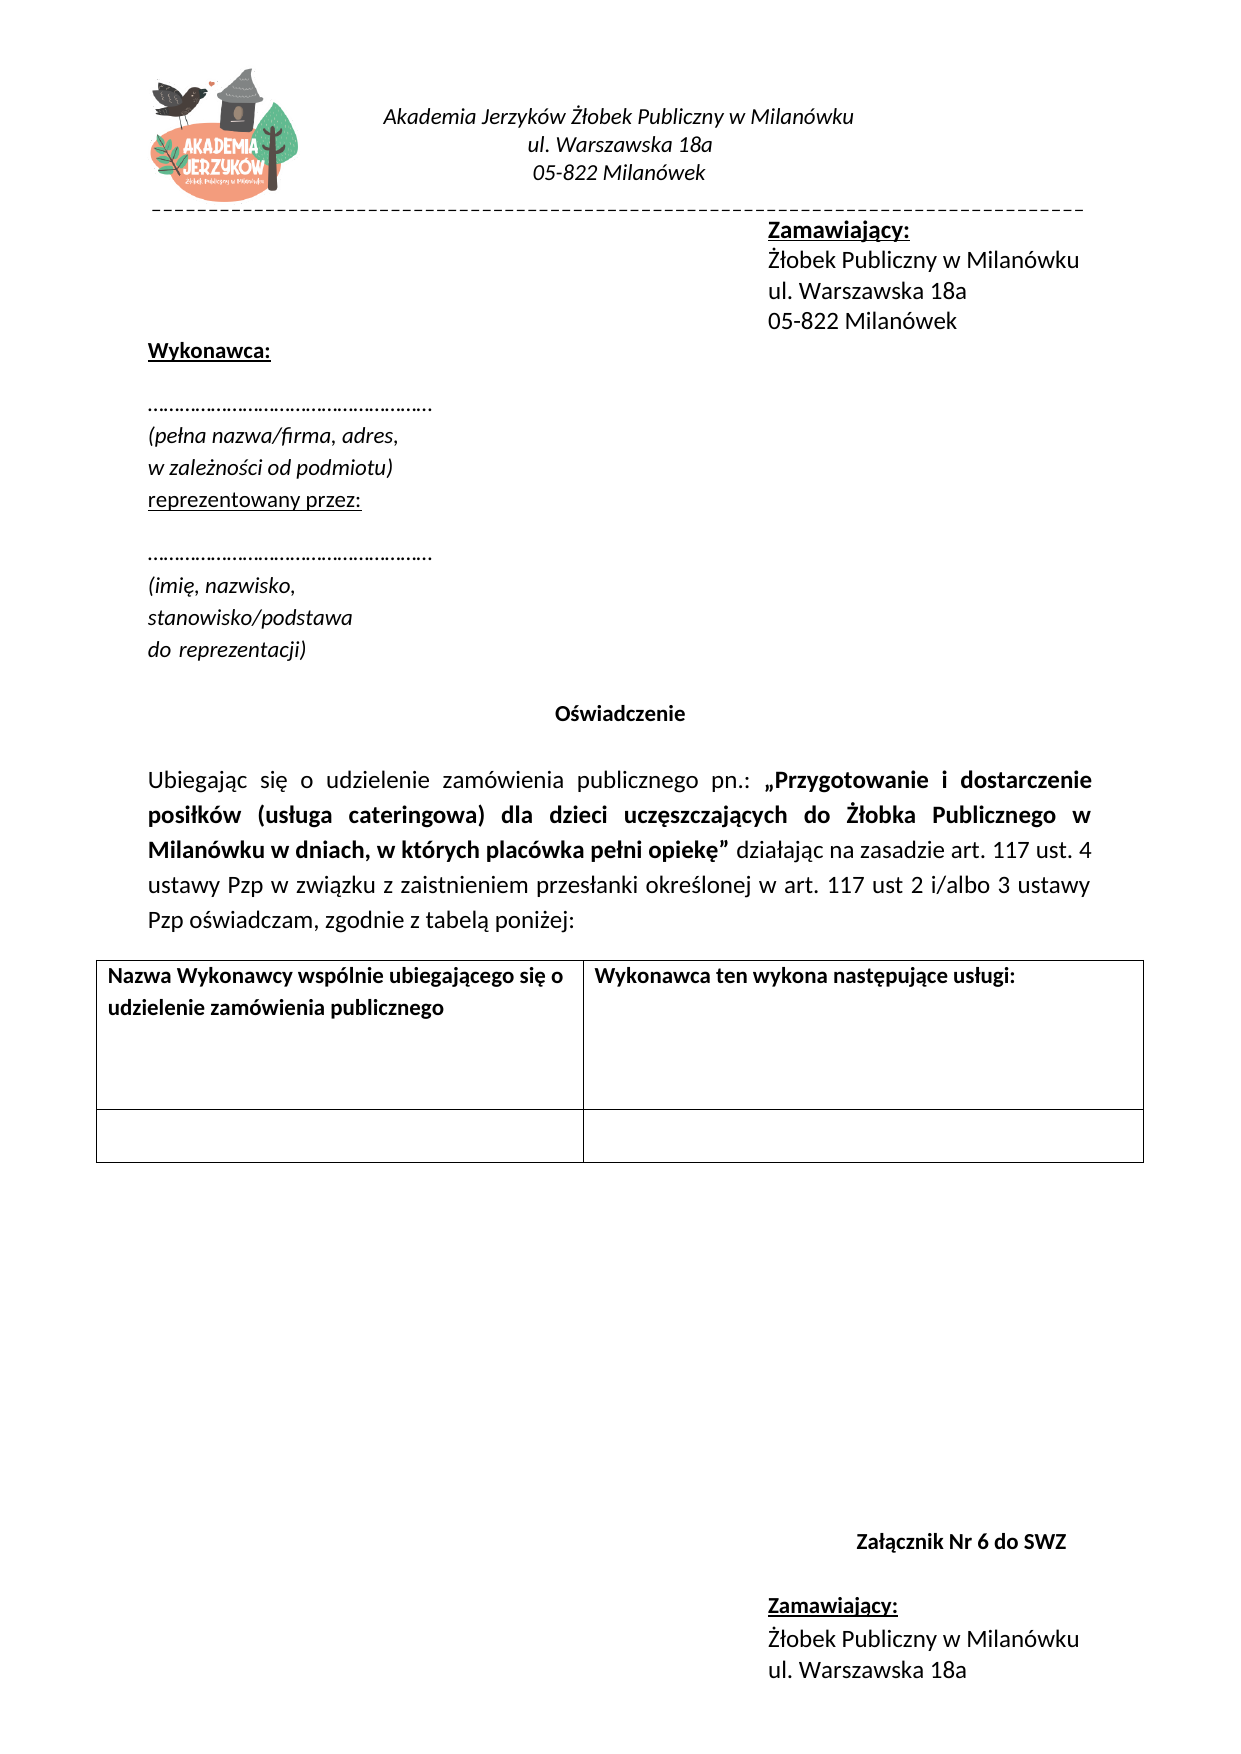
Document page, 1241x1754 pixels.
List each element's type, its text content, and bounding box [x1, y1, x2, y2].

text Zamawiający: [694, 1591, 1093, 1619]
table_cell [584, 1110, 1143, 1162]
text Zamawiający: [694, 214, 1093, 244]
text w zależności od podmiotu) [148, 453, 472, 481]
text ……………………………………………… [148, 389, 472, 417]
text ul. Warszawska 18a [768, 1654, 1093, 1684]
text ul. Warszawska 18a [768, 275, 1093, 305]
text Ubiegając się o udzielenie zamówienia publicznego pn.: „Przygotowanie i dostarczenie posiłków (usługa cateringowa) dla dzieci uczęszczających do Żłobka Publicznego w Milanówku w dniach, w których placówka pełni opiekę” działając na zasadzie art. 117 ust. 4 ustawy Pzp w związku z zaistnieniem przesłanki określonej w art. 117 ust 2 i/albo 3 ustawy Pzp oświadczam, zgodnie z tabelą poniżej: [148, 764, 1093, 934]
picture [147, 65, 300, 205]
text Wykonawca: [148, 336, 1093, 364]
text (pełna nazwa/firma, adres, [148, 421, 472, 449]
text Żłobek Publiczny w Milanówku [768, 1623, 1093, 1654]
text (imię, nazwisko, stanowisko/podstawa do reprezentacji) [148, 571, 472, 663]
table_header Wykonawca ten wykona następujące usługi: [584, 961, 1143, 1108]
text Żłobek Publiczny w Milanówku [768, 244, 1093, 275]
text Oświadczenie [148, 699, 1093, 727]
table_cell [97, 1110, 583, 1162]
text ……………………………………………… [148, 538, 472, 567]
table_header Nazwa Wykonawcy wspólnie ubiegającego się o udzielenie zamówienia publicznego [97, 961, 583, 1108]
text Załącznik Nr 6 do SWZ [783, 1527, 1093, 1555]
text 05-822 Milanówek [768, 305, 1093, 336]
text reprezentowany przez: [148, 486, 1093, 513]
